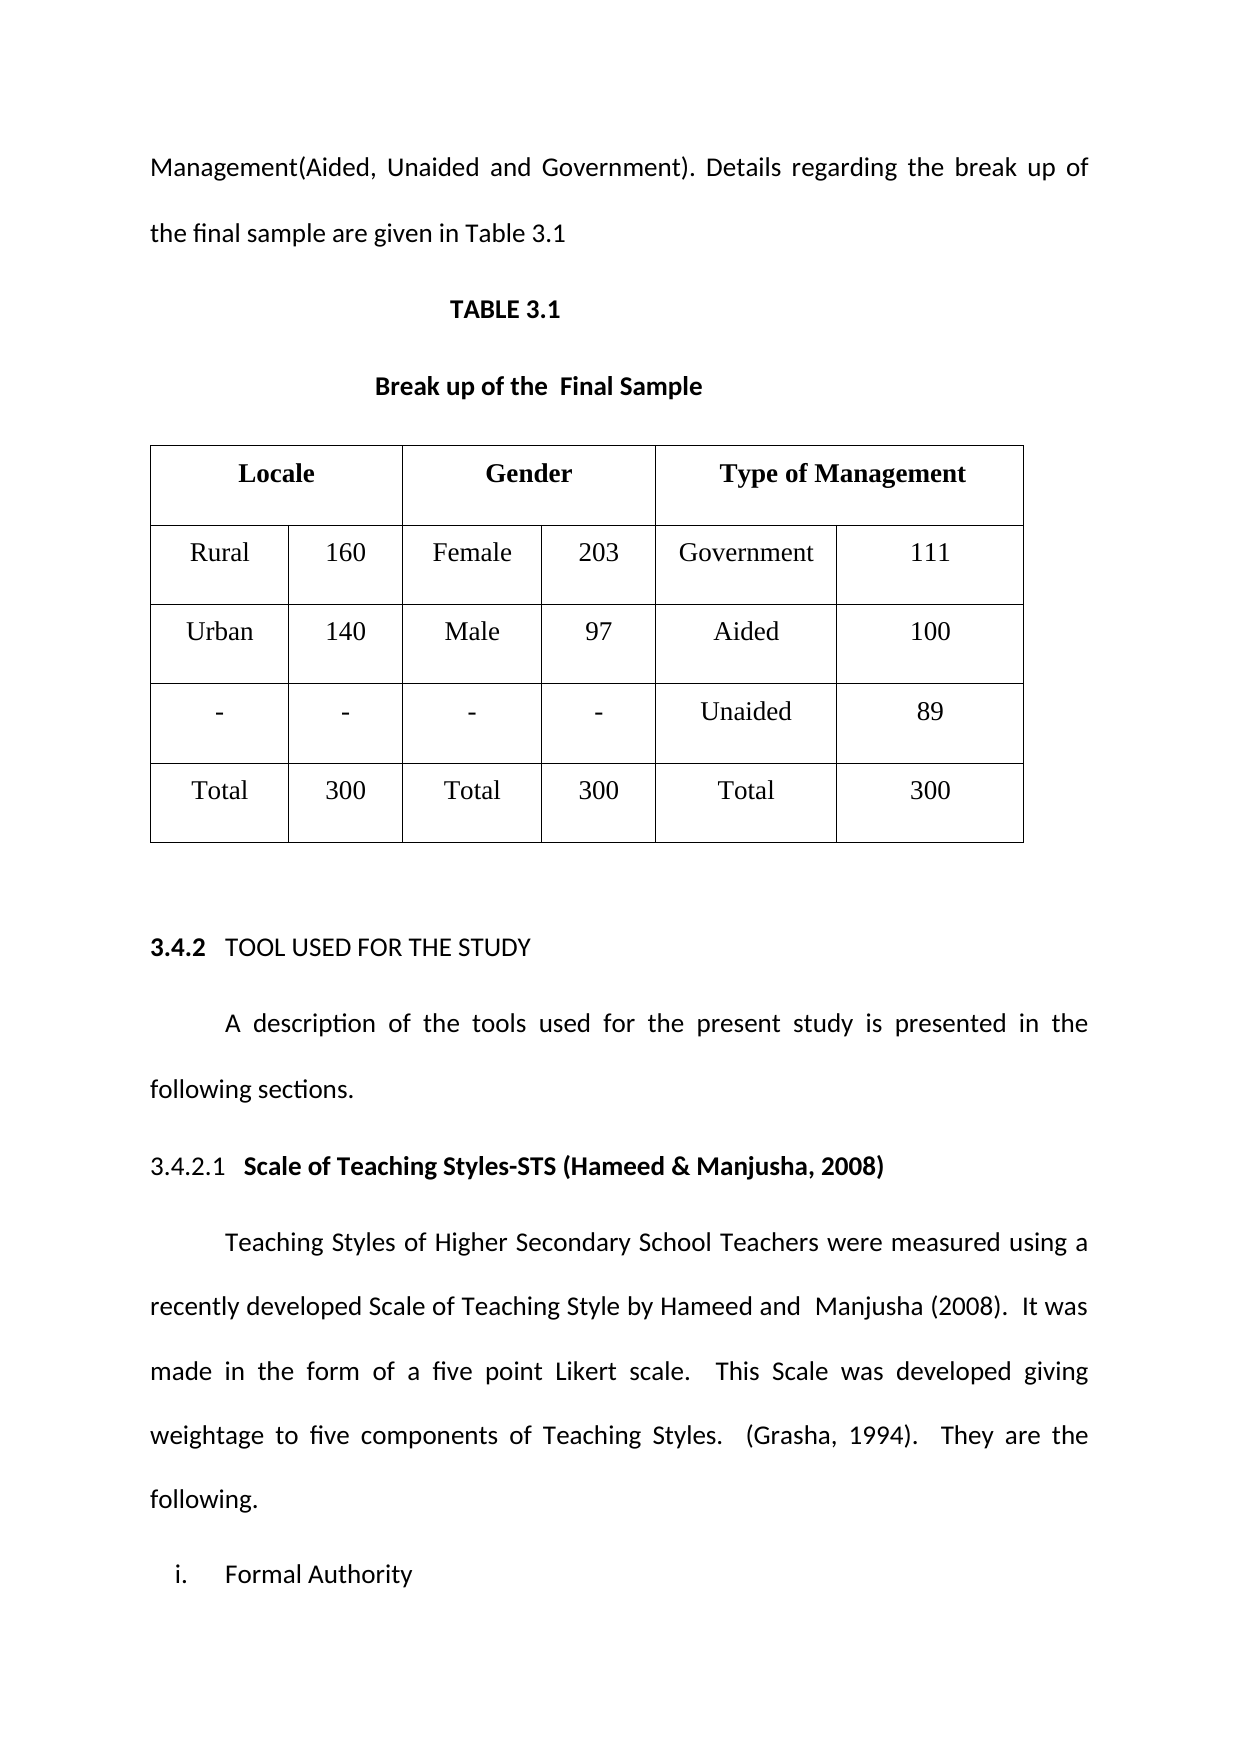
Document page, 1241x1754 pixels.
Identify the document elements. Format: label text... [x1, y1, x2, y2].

table_cell 300 [837, 764, 1023, 842]
text Teaching Styles of Higher Secondary School Teachers were measured using a recently developed Scale of Teaching Style by Hameed and Manjusha (2008). It was made in the form of a five point Likert scale. This Scale was developed giving weightage to five components of Teaching Styles. (Grasha, 1994). They are the following. [150, 1225, 1090, 1516]
table_cell - [403, 684, 541, 762]
table_cell - [542, 684, 655, 762]
table_cell 300 [289, 764, 402, 842]
table_cell Total [403, 764, 541, 842]
table_cell Urban [151, 605, 288, 683]
text A description of the tools used for the present study is presented in the following sections. [150, 1006, 1090, 1105]
text 3.4.2 TOOL USED FOR THE STUDY [150, 930, 1090, 963]
table_cell - [151, 684, 288, 762]
table_header Gender [403, 446, 655, 525]
table_cell Female [403, 526, 541, 604]
table_cell Total [656, 764, 836, 842]
table_cell Unaided [656, 684, 836, 762]
table_cell - [289, 684, 402, 762]
table_cell 160 [289, 526, 402, 604]
table_cell 97 [542, 605, 655, 683]
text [150, 150, 1090, 249]
table_cell 100 [837, 605, 1023, 683]
table_cell Total [151, 764, 288, 842]
table_cell 300 [542, 764, 655, 842]
text Break up of the Final Sample [300, 369, 1090, 402]
table_cell Male [403, 605, 541, 683]
table_header Locale [151, 446, 402, 525]
table_cell Government [656, 526, 836, 604]
table_cell 140 [289, 605, 402, 683]
list Formal Authority [187, 1557, 1090, 1590]
table_header Type of Management [656, 446, 1023, 525]
table_cell 89 [837, 684, 1023, 762]
text TABLE 3.1 [375, 292, 1090, 326]
table_cell Aided [656, 605, 836, 683]
table_cell 203 [542, 526, 655, 604]
table_cell Rural [151, 526, 288, 604]
table_cell 111 [837, 526, 1023, 604]
text 3.4.2.1 Scale of Teaching Styles-STS (Hameed & Manjusha, 2008) [150, 1149, 1090, 1182]
